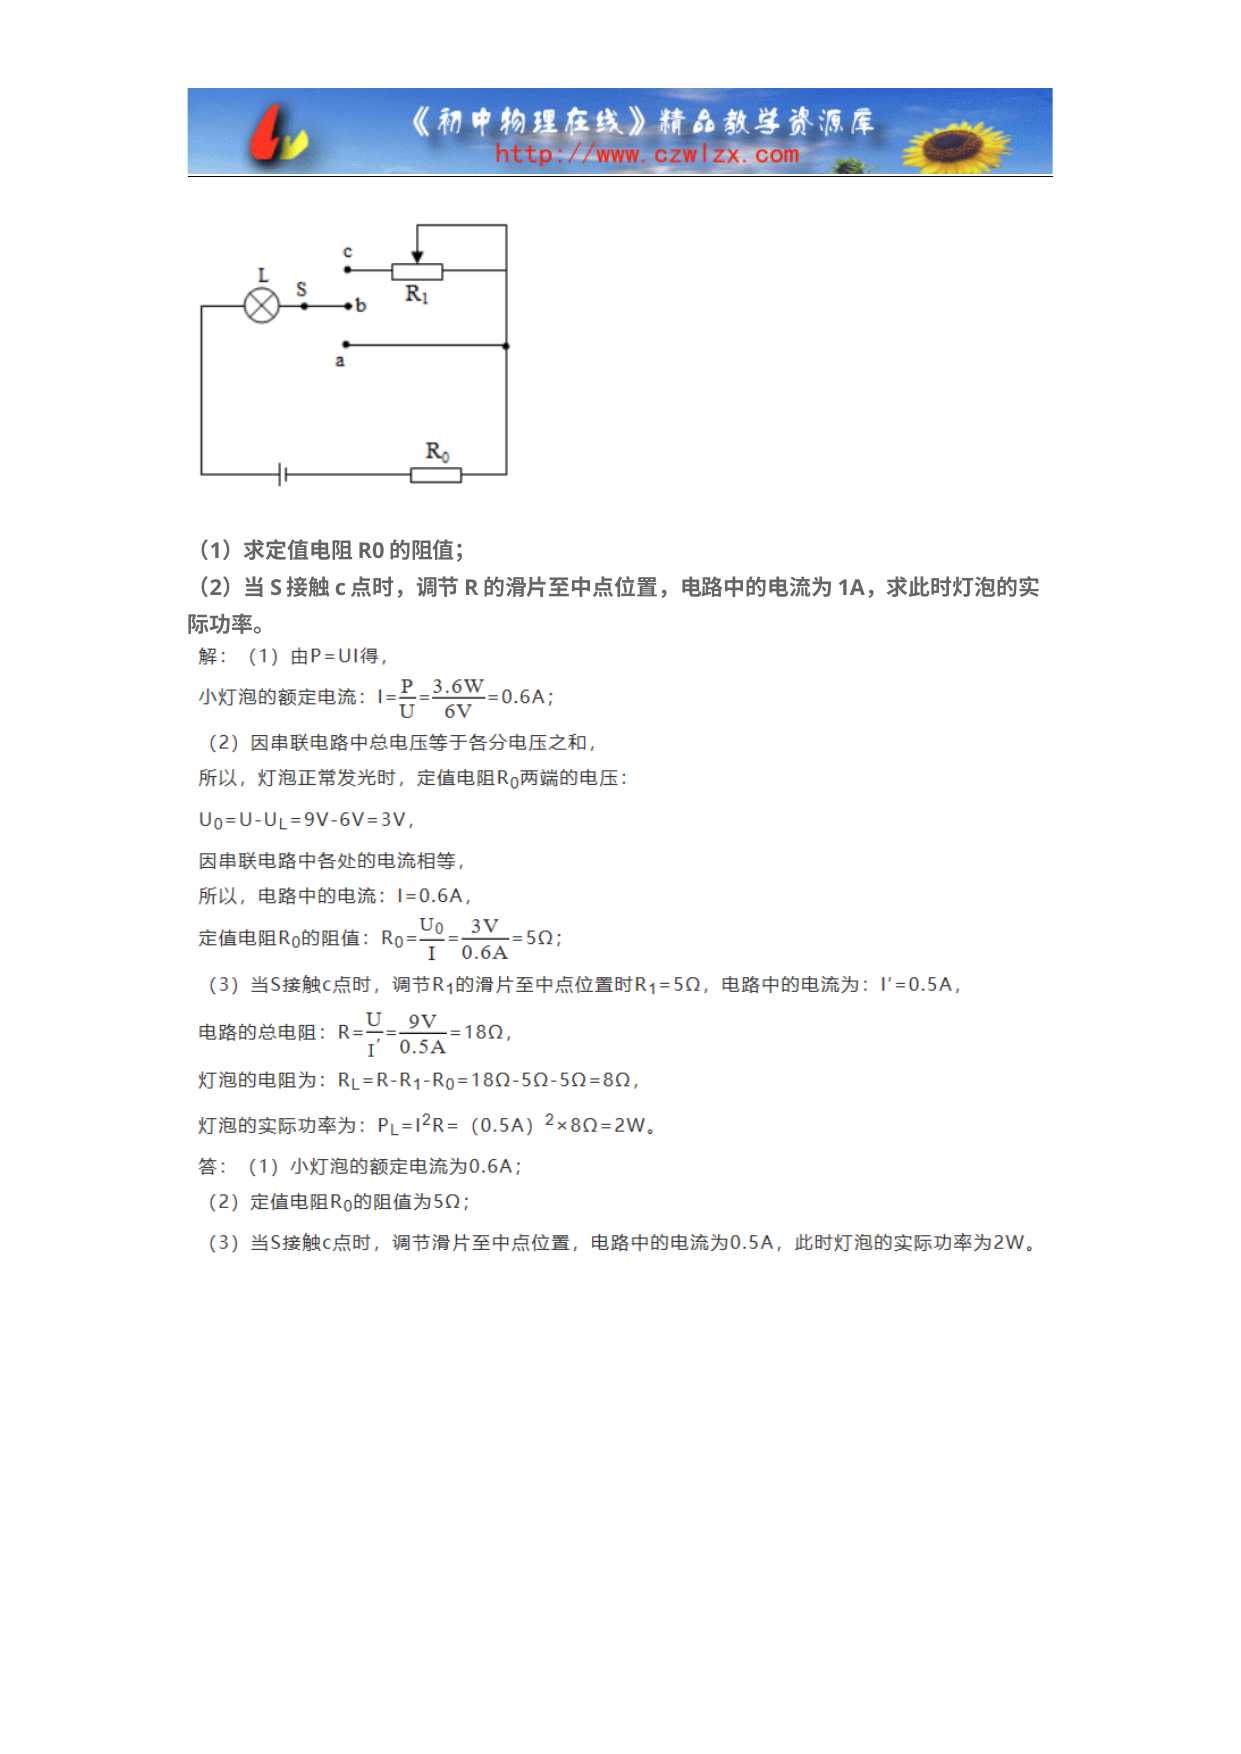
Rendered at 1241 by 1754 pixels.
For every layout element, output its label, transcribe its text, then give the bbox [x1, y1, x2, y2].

text （1）求定值电阻R0的阻值； [187, 532, 1053, 565]
picture [187, 202, 529, 506]
picture [187, 88, 1053, 174]
picture [187, 644, 1053, 1258]
text （2）当S接触c点时，调节R的滑片至中点位置，电路中的电流为1A，求此时灯泡的实际功率。 [187, 569, 1053, 639]
